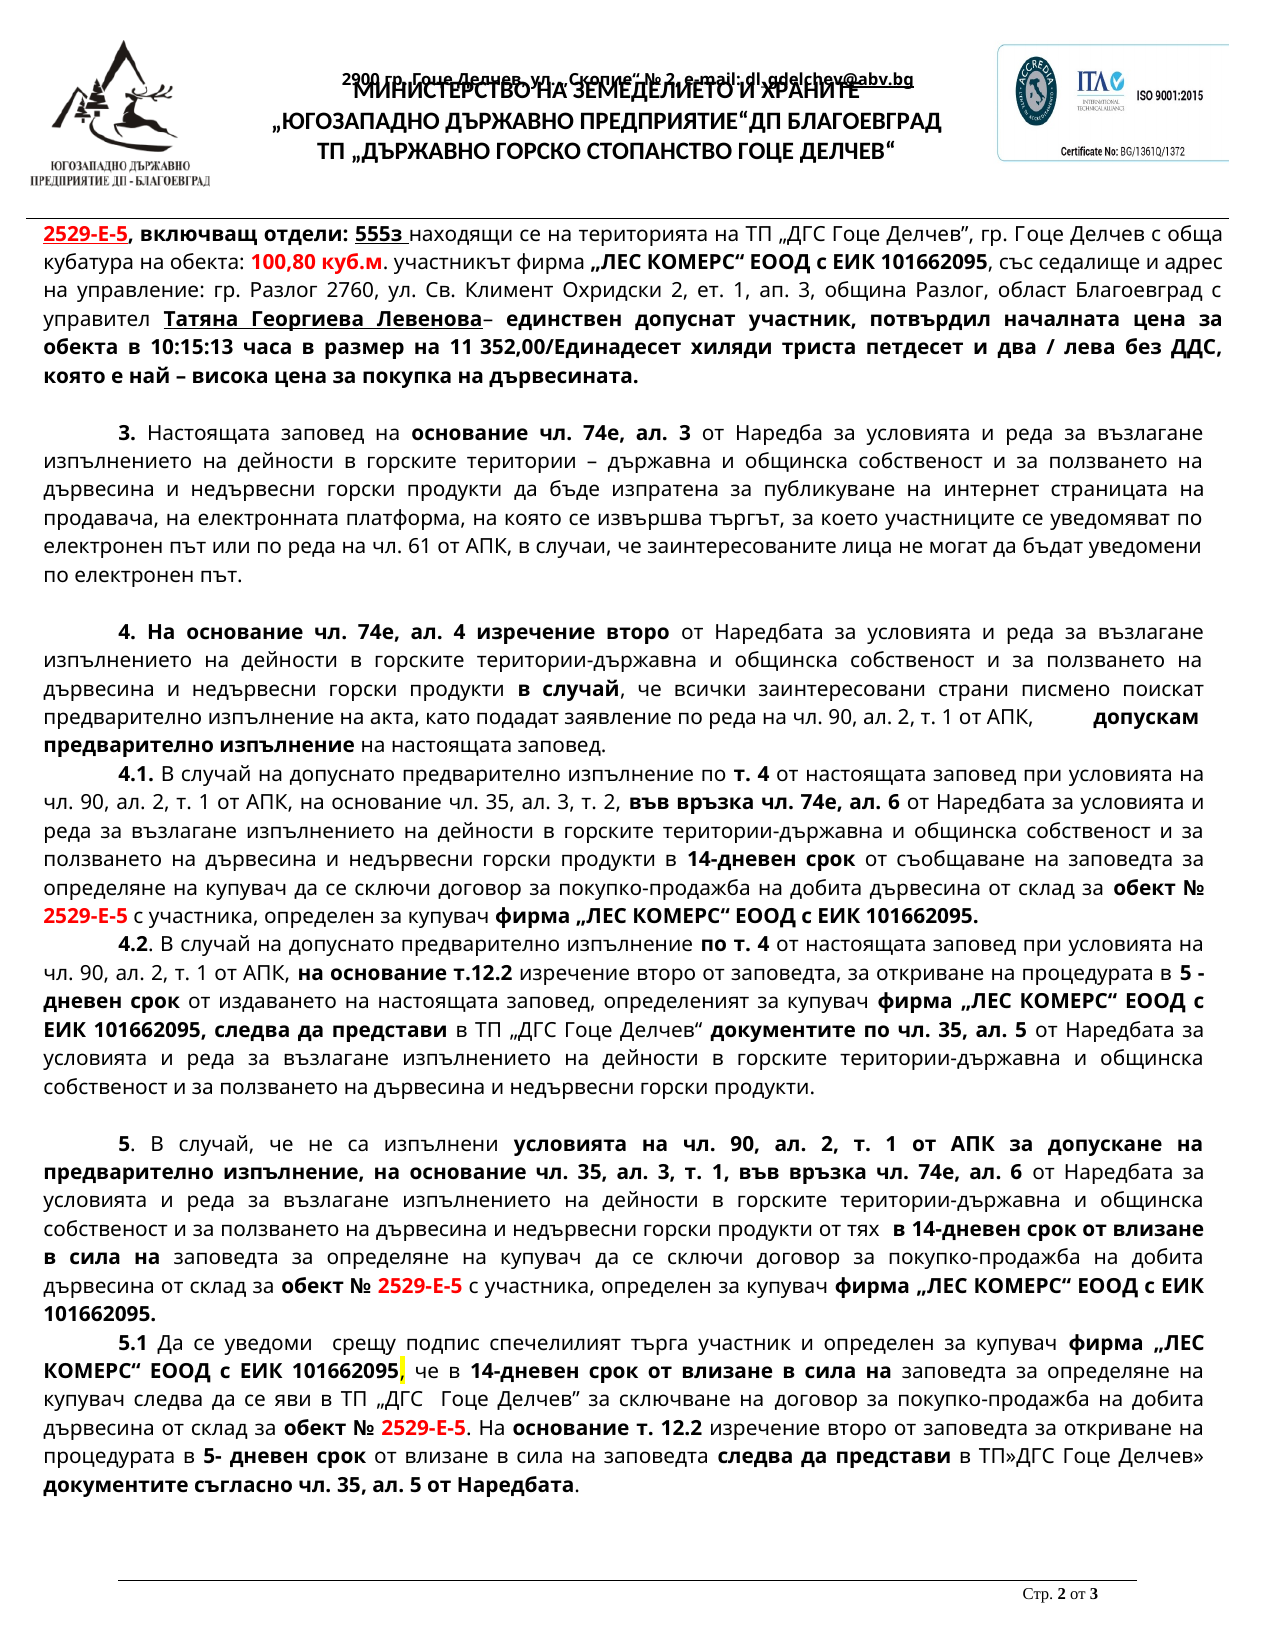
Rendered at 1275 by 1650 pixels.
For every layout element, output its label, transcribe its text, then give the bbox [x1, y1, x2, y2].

text 4. На основание чл. 74е, ал. 4 изречение второ от Наредбата за условията и реда за възлагане изпълнението на дейности в горските територии-държавна и общинска собственост и за ползването на дървесина и недървесни горски продукти в случай, че всички заинтересовани страни писмено поискат предварително изпълнение на акта, като подадат заявление по реда на чл. 90, ал. 2, т. 1 от АПК, допускам предварително изпълнение на настоящата заповед. [43, 617, 1204, 759]
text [43, 90, 1223, 218]
text 3. Настоящата заповед на основание чл. 74е, ал. 3 от Наредба за условията и реда за възлагане изпълнението на дейности в горските територии – държавна и общинска собственост и за ползването на дървесина и недървесни горски продукти да бъде изпратена за публикуване на интернет страницата на продавача, на електронната платформа, на която се извършва търгът, за което участниците се уведомяват по електронен път или по реда на чл. 61 от АПК, в случаи, че заинтересованите лица не могат да бъдат уведомени по електронен път. [43, 418, 1204, 588]
picture [30, 40, 210, 187]
text 5. В случай, че не са изпълнени условията на чл. 90, ал. 2, т. 1 от АПК за допускане на предварително изпълнение, на основание чл. 35, ал. 3, т. 1, във връзка чл. 74е, ал. 6 от Наредбата за условията и реда за възлагане изпълнението на дейности в горските територии-държавна и общинска собственост и за ползването на дървесина и недървесни горски продукти от тях в 14-дневен срок от влизане в сила на заповедта за определяне на купувач да се сключи договор за покупко-продажба на добита дървесина от склад за обект № 2529-Е-5 с участника, определен за купувач фирма „ЛЕС КОМЕРС“ ЕООД с ЕИК 101662095. [43, 1129, 1204, 1328]
picture [993, 40, 1229, 164]
text 4.2. В случай на допуснато предварително изпълнение по т. 4 от настоящата заповед при условията на чл. 90, ал. 2, т. 1 от АПК, на основание т.12.2 изречение второ от заповедта, за откриване на процедурата в 5 - дневен срок от издаването на настоящата заповед, определеният за купувач фирма „ЛЕС КОМЕРС“ ЕООД с ЕИК 101662095, следва да представи в ТП „ДГС Гоце Делчев“ документите по чл. 35, ал. 5 от Наредбата за условията и реда за възлагане изпълнението на дейности в горските територии-държавна и общинска собственост и за ползването на дървесина и недървесни горски продукти. [43, 929, 1204, 1100]
text 4.1. В случай на допуснато предварително изпълнение по т. 4 от настоящата заповед при условията на чл. 90, ал. 2, т. 1 от АПК, на основание чл. 35, ал. 3, т. 2, във връзка чл. 74е, ал. 6 от Наредбата за условията и реда за възлагане изпълнението на дейности в горските територии-държавна и общинска собственост и за ползването на дървесина и недървесни горски продукти в 14-дневен срок от съобщаване на заповедта за определяне на купувач да се сключи договор за покупко-продажба на добита дървесина от склад за обект № 2529-Е-5 с участника, определен за купувач фирма „ЛЕС КОМЕРС“ ЕООД с ЕИК 101662095. [43, 759, 1204, 929]
text 5.1 Да се уведоми срещу подпис спечелилият търга участник и определен за купувач фирма „ЛЕС КОМЕРС“ ЕООД с ЕИК 101662095, че в 14-дневен срок от влизане в сила на заповедта за определяне на купувач следва да се яви в ТП „ДГС Гоце Делчев” за сключване на договор за покупко-продажба на добита дървесина от склад за обект № 2529-Е-5. На основание т. 12.2 изречение второ от заповедта за откриване на процедурата в 5- дневен срок от влизане в сила на заповедта следва да представи в ТП»ДГС Гоце Делчев» документите съгласно чл. 35, ал. 5 от Наредбата. [43, 1328, 1204, 1498]
